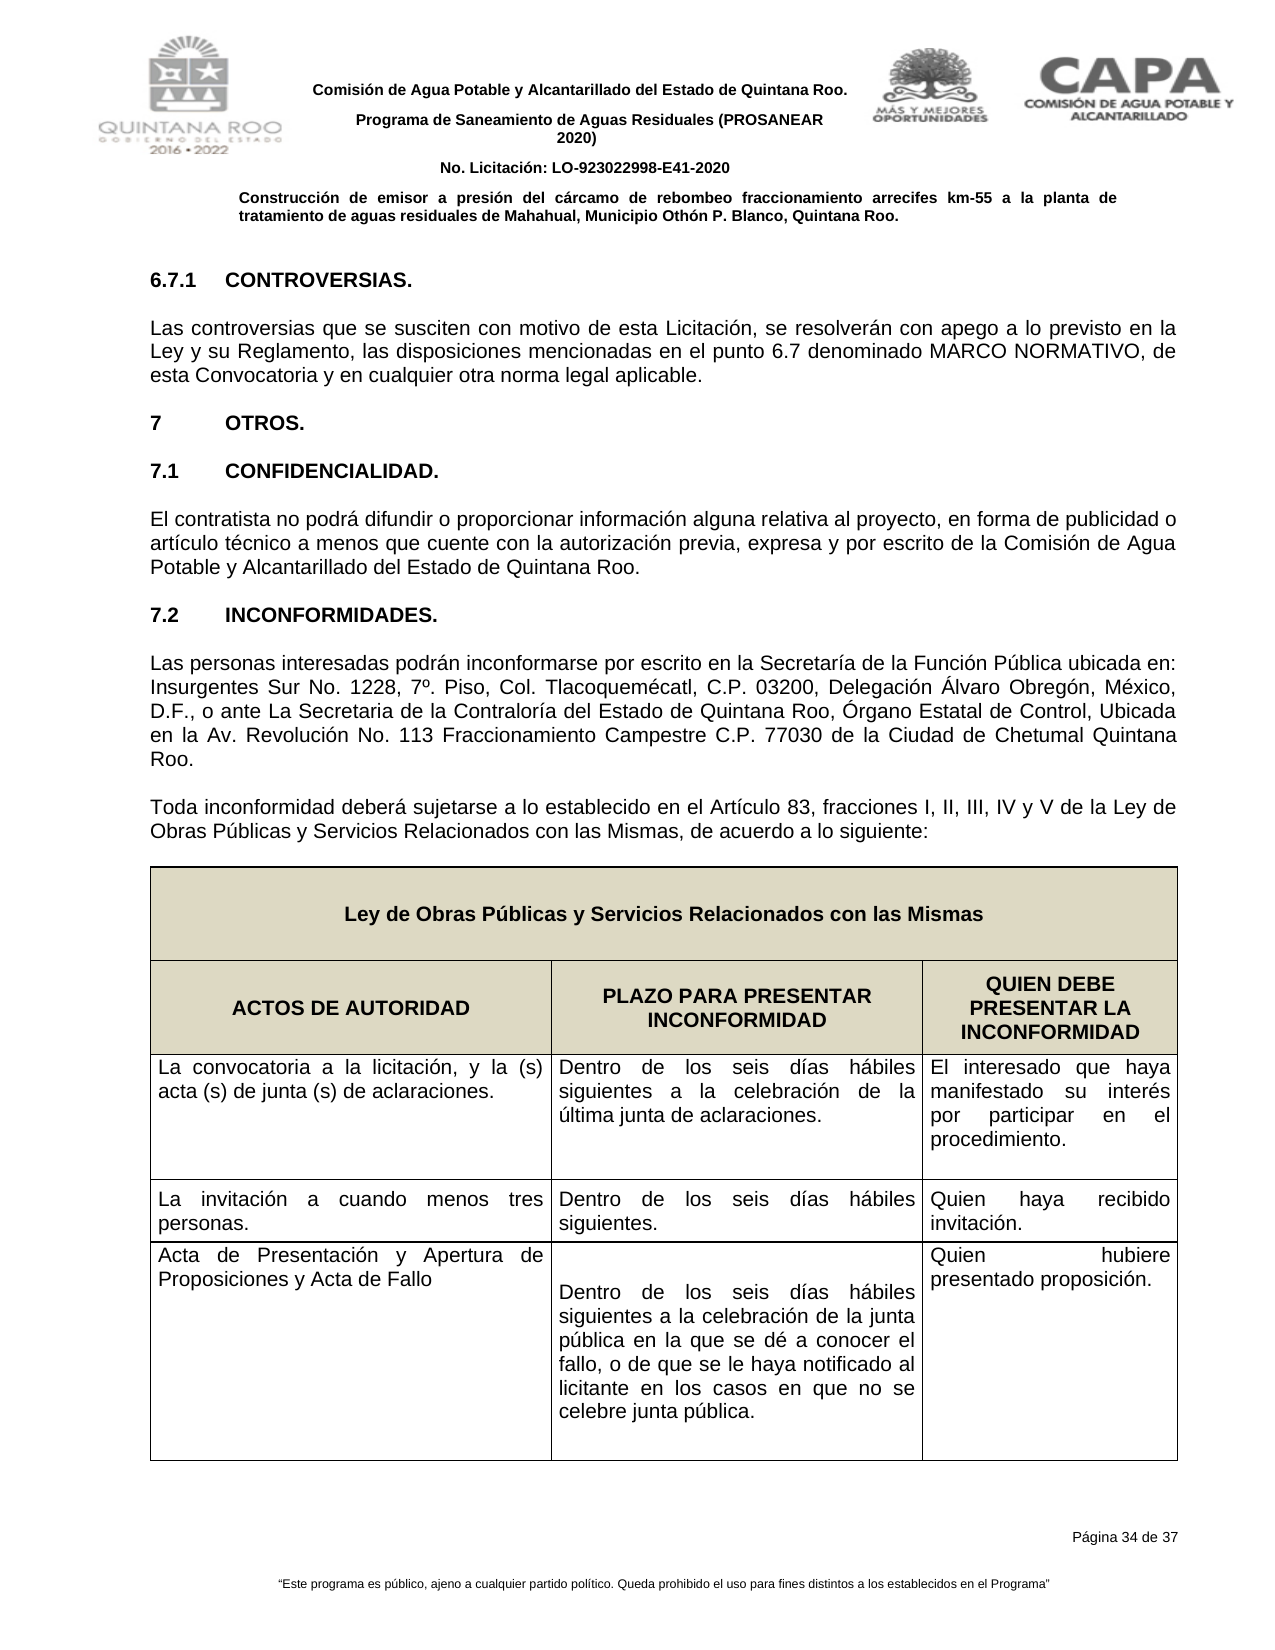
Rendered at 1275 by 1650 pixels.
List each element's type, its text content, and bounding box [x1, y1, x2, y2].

table_cell QUIEN DEBE PRESENTAR LA INCONFORMIDAD [923, 961, 1177, 1054]
picture [92, 4, 1238, 175]
table_cell La convocatoria a la licitación, y la (s) acta (s) de junta (s) de aclaraciones. [151, 1055, 551, 1179]
table_header Ley de Obras Públicas y Servicios Relacionados con las Mismas [151, 868, 1177, 960]
table_cell La invitación a cuando menos tres personas. [151, 1180, 551, 1241]
table_cell Acta de Presentación y Apertura de Proposiciones y Acta de Fallo [151, 1243, 551, 1460]
text 6.7.1 CONTROVERSIAS. [150, 267, 1178, 291]
table_cell El interesado que haya manifestado su interés por participar en el procedimiento. [923, 1055, 1177, 1179]
table_cell ACTOS DE AUTORIDAD [151, 961, 551, 1054]
table_cell Dentro de los seis días hábiles siguientes. [552, 1180, 922, 1241]
table_cell PLAZO PARA PRESENTAR INCONFORMIDAD [552, 961, 922, 1054]
text Las controversias que se susciten con motivo de esta Licitación, se resolverán con apego a lo previsto en la Ley y su Reglamento, las disposiciones mencionadas en el punto 6.7 denominado MARCO NORMATIVO, de esta Convocatoria y en cualquier otra norma legal aplicable. [150, 315, 1178, 387]
table_cell Dentro de los seis días hábiles siguientes a la celebración de la última junta de aclaraciones. [552, 1055, 922, 1179]
table_cell Quien hubiere presentado proposición. [923, 1243, 1177, 1460]
text Toda inconformidad deberá sujetarse a lo establecido en el Artículo 83, fracciones I, II, III, IV y V de la Ley de Obras Públicas y Servicios Relacionados con las Mismas, de acuerdo a lo siguiente: [150, 794, 1178, 842]
table_cell Quien haya recibido invitación. [923, 1180, 1177, 1241]
table_cell Dentro de los seis días hábiles siguientes a la celebración de la junta pública en la que se dé a conocer el fallo, o de que se le haya notificado al licitante en los casos en que no se celebre junta pública. [552, 1243, 922, 1460]
subtitle 7 OTROS. [150, 411, 1178, 435]
text 7.1 CONFIDENCIALIDAD. [150, 459, 1178, 483]
text 7.2 INCONFORMIDADES. [150, 603, 1178, 627]
text Las personas interesadas podrán inconformarse por escrito en la Secretaría de la Función Pública ubicada en: Insurgentes Sur No. 1228, 7º. Piso, Col. Tlacoquemécatl, C.P. 03200, Delegación Álvaro Obregón, México, D.F., o ante La Secretaria de la Contraloría del Estado de Quintana Roo, Órgano Estatal de Control, Ubicada en la Av. Revolución No. 113 Fraccionamiento Campestre C.P. 77030 de la Ciudad de Chetumal Quintana Roo. [150, 651, 1178, 771]
text El contratista no podrá difundir o proporcionar información alguna relativa al proyecto, en forma de publicidad o artículo técnico a menos que cuente con la autorización previa, expresa y por escrito de la Comisión de Agua Potable y Alcantarillado del Estado de Quintana Roo. [150, 507, 1178, 579]
